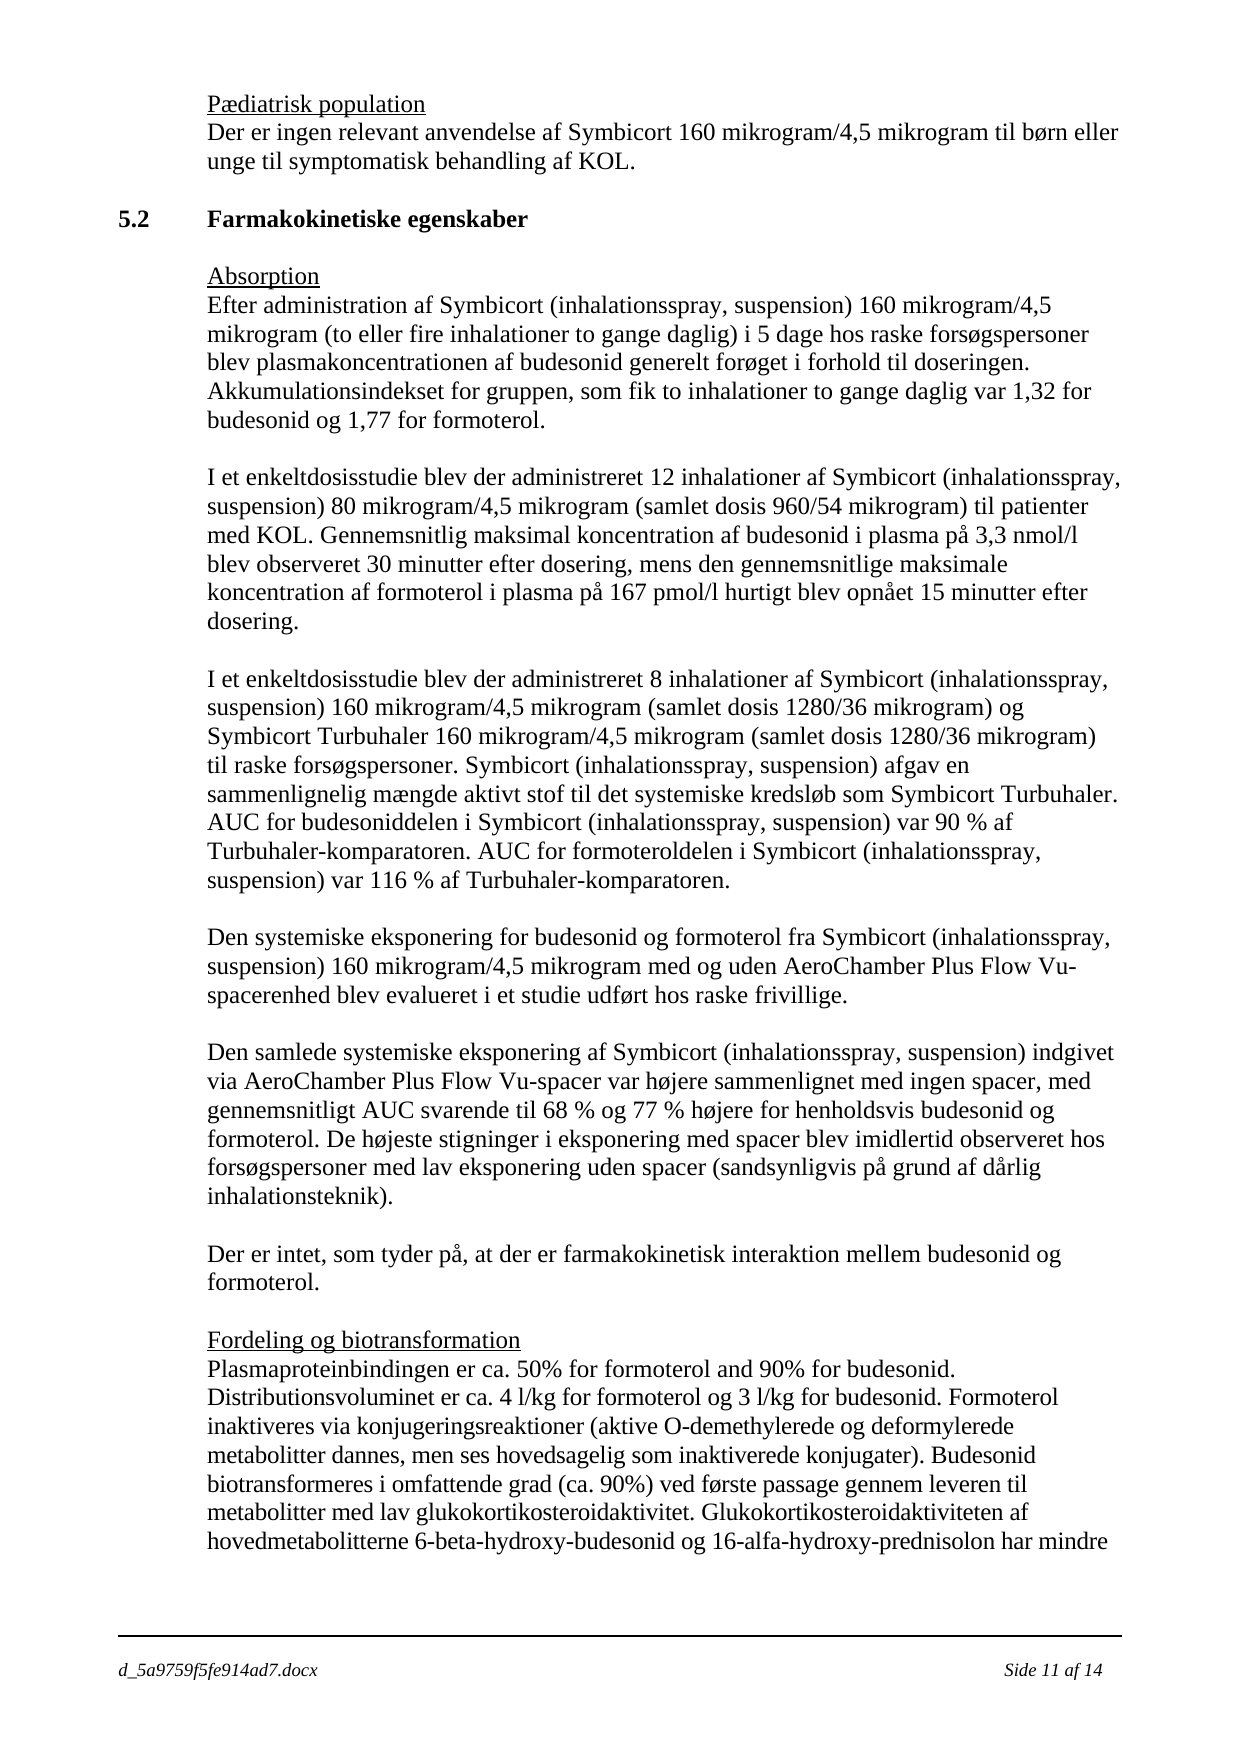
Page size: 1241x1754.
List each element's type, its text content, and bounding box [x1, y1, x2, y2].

text Fordeling og biotransformation [207, 1325, 1122, 1354]
text Der er ingen relevant anvendelse af Symbicort 160 mikrogram/4,5 mikrogram til børn eller unge til symptomatisk behandling af KOL. [207, 117, 1122, 175]
text Pædiatrisk population [207, 89, 1122, 117]
text I et enkeltdosisstudie blev der administreret 8 inhalationer af Symbicort (inhalationsspray, suspension) 160 mikrogram/4,5 mikrogram (samlet dosis 1280/36 mikrogram) og Symbicort Turbuhaler 160 mikrogram/4,5 mikrogram (samlet dosis 1280/36 mikrogram) til raske forsøgspersoner. Symbicort (inhalationsspray, suspension) afgav en sammenlignelig mængde aktivt stof til det systemiske kredsløb som Symbicort Turbuhaler. AUC for budesoniddelen i Symbicort (inhalationsspray, suspension) var 90 % af Turbuhaler-komparatoren. AUC for formoteroldelen i Symbicort (inhalationsspray, suspension) var 116 % af Turbuhaler-komparatoren. [207, 664, 1122, 894]
text Efter administration af Symbicort (inhalationsspray, suspension) 160 mikrogram/4,5 mikrogram (to eller fire inhalationer to gange daglig) i 5 dage hos raske forsøgspersoner blev plasmakoncentrationen af budesonid generelt forøget i forhold til doseringen. Akkumulationsindekset for gruppen, som fik to inhalationer to gange daglig var 1,32 for budesonid og 1,77 for formoterol. [207, 290, 1122, 434]
text Absorption [207, 261, 1122, 290]
text Den systemiske eksponering for budesonid og formoterol fra Symbicort (inhalationsspray, suspension) 160 mikrogram/4,5 mikrogram med og uden AeroChamber Plus Flow Vu-spacerenhed blev evalueret i et studie udført hos raske frivillige. [207, 922, 1122, 1009]
text 5.2 Farmakokinetiske egenskaber [118, 204, 1122, 232]
text Der er intet, som tyder på, at der er farmakokinetisk interaktion mellem budesonid og formoterol. [207, 1239, 1122, 1296]
text Den samlede systemiske eksponering af Symbicort (inhalationsspray, suspension) indgivet via AeroChamber Plus Flow Vu-spacer var højere sammenlignet med ingen spacer, med gennemsnitligt AUC svarende til 68 % og 77 % højere for henholdsvis budesonid og formoterol. De højeste stigninger i eksponering med spacer blev imidlertid observeret hos forsøgspersoner med lav eksponering uden spacer (sandsynligvis på grund af dårlig inhalationsteknik). [207, 1037, 1122, 1210]
text I et enkeltdosisstudie blev der administreret 12 inhalationer af Symbicort (inhalationsspray, suspension) 80 mikrogram/4,5 mikrogram (samlet dosis 960/54 mikrogram) til patienter med KOL. Gennemsnitlig maksimal koncentration af budesonid i plasma på 3,3 nmol/l blev observeret 30 minutter efter dosering, mens den gennemsnitlige maksimale koncentration af formoterol i plasma på 167 pmol/l hurtigt blev opnået 15 minutter efter dosering. [207, 462, 1122, 635]
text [207, 1354, 1122, 1555]
